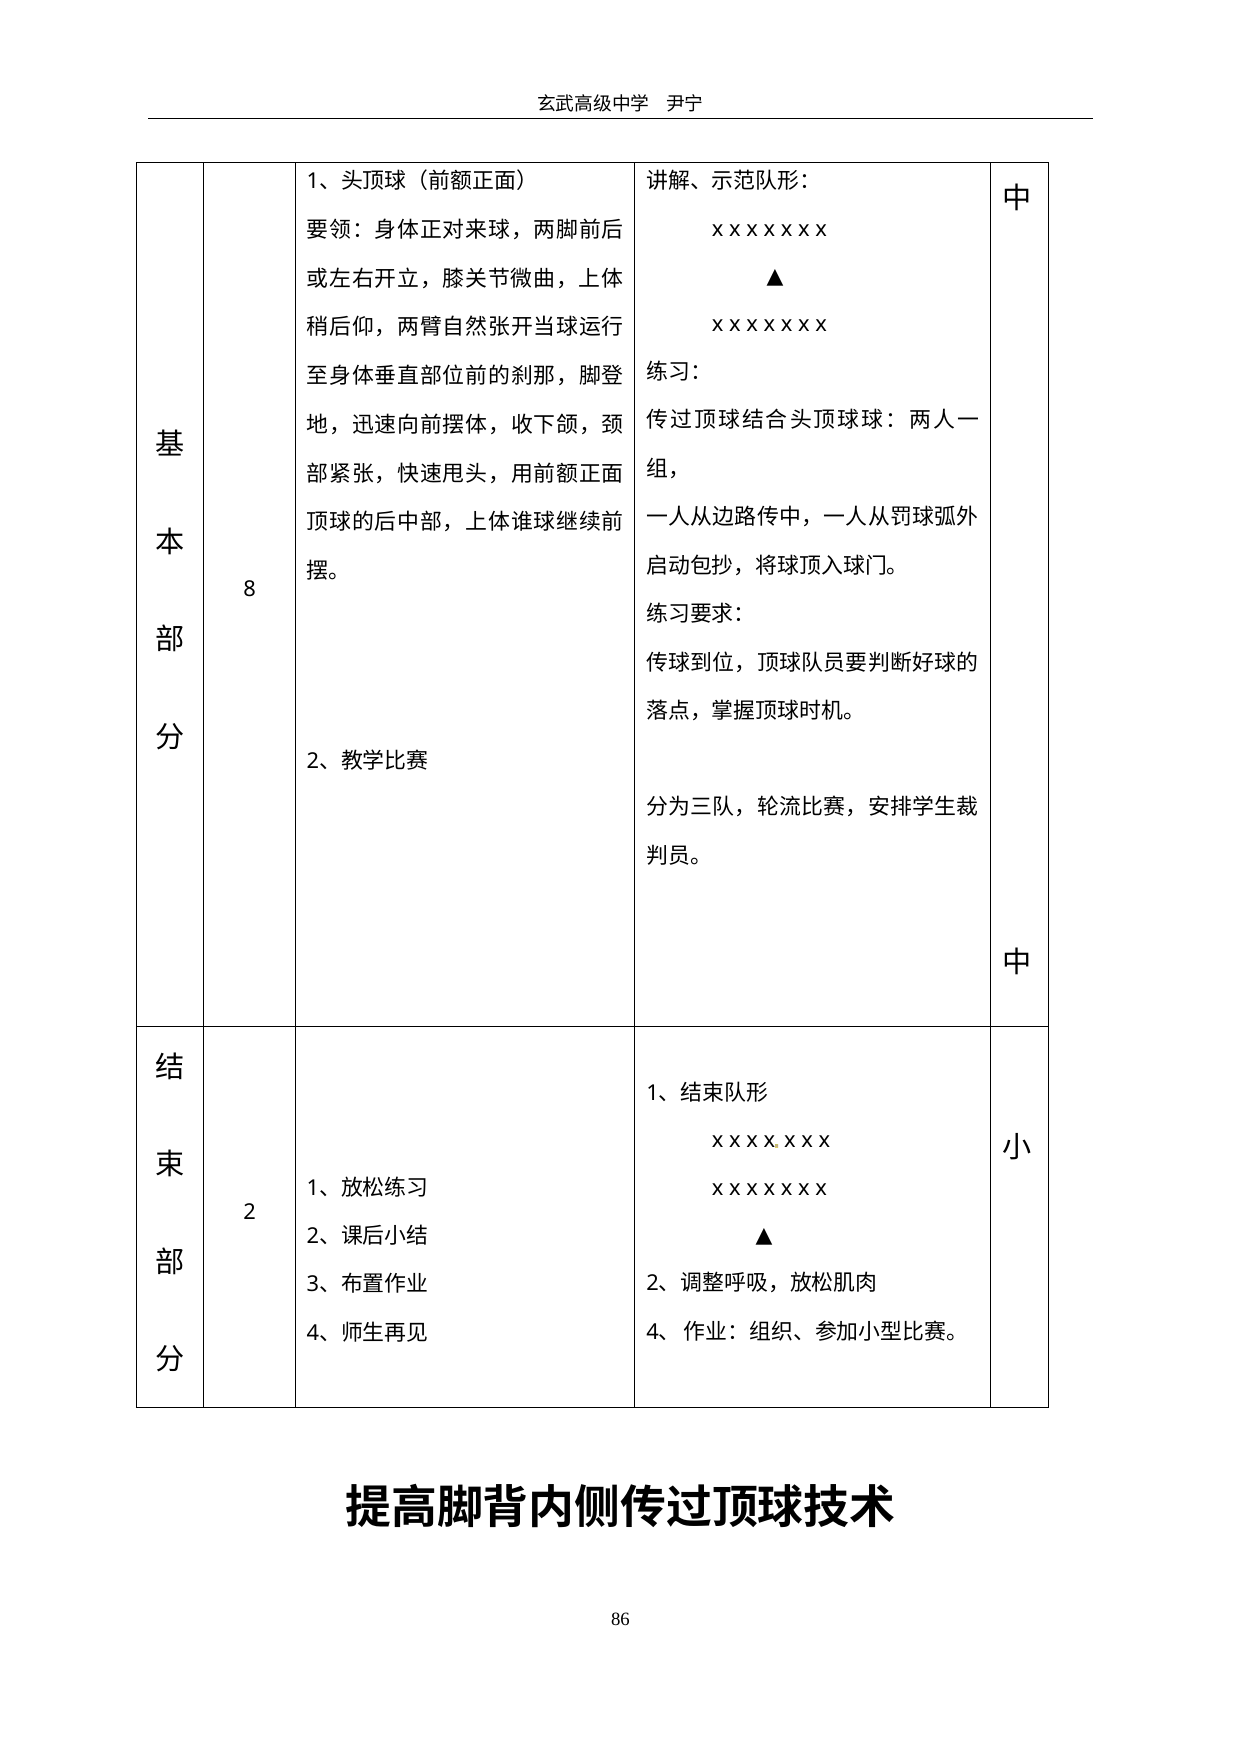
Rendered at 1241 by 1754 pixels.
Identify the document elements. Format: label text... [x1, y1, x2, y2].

table_cell 1、结束队形 x x x x x x x x x x x x x x ▲ 2、调整呼吸，放松肌肉 作业：组织、参加小型比赛。 [635, 1027, 990, 1407]
table_cell 讲解、示范队形： x x x x x x x ▲ x x x x x x x 练习： 传过顶球结合头顶球球：两人一组， 一人从边路传中，一人从罚球弧外启动包抄，将球顶入球门。 练习要求： 传球到位，顶球队员要判断好球的落点，掌握顶球时机。 分为三队，轮流比赛，安排学生裁判员。 [635, 163, 990, 1026]
table_cell 结束部分 [137, 1027, 203, 1407]
text 提高脚背内侧传过顶球技术 [148, 1455, 1093, 1553]
table_cell 8 [204, 163, 295, 1026]
table_cell 基本部分 [137, 163, 203, 1026]
table_cell 中 中 [991, 163, 1048, 1026]
table_cell 小 [991, 1027, 1048, 1407]
table_cell 1、放松练习 2、课后小结 3、布置作业 4、师生再见 [296, 1027, 634, 1407]
table_cell 1、头顶球（前额正面） 要领：身体正对来球，两脚前后或左右开立，膝关节微曲，上体稍后仰，两臂自然张开当球运行至身体垂直部位前的刹那，脚登地，迅速向前摆体，收下颌，颈部紧张，快速甩头，用前额正面顶球的后中部，上体谁球继续前摆。 2、教学比赛 [296, 163, 634, 1026]
table_cell 2 [204, 1027, 295, 1407]
